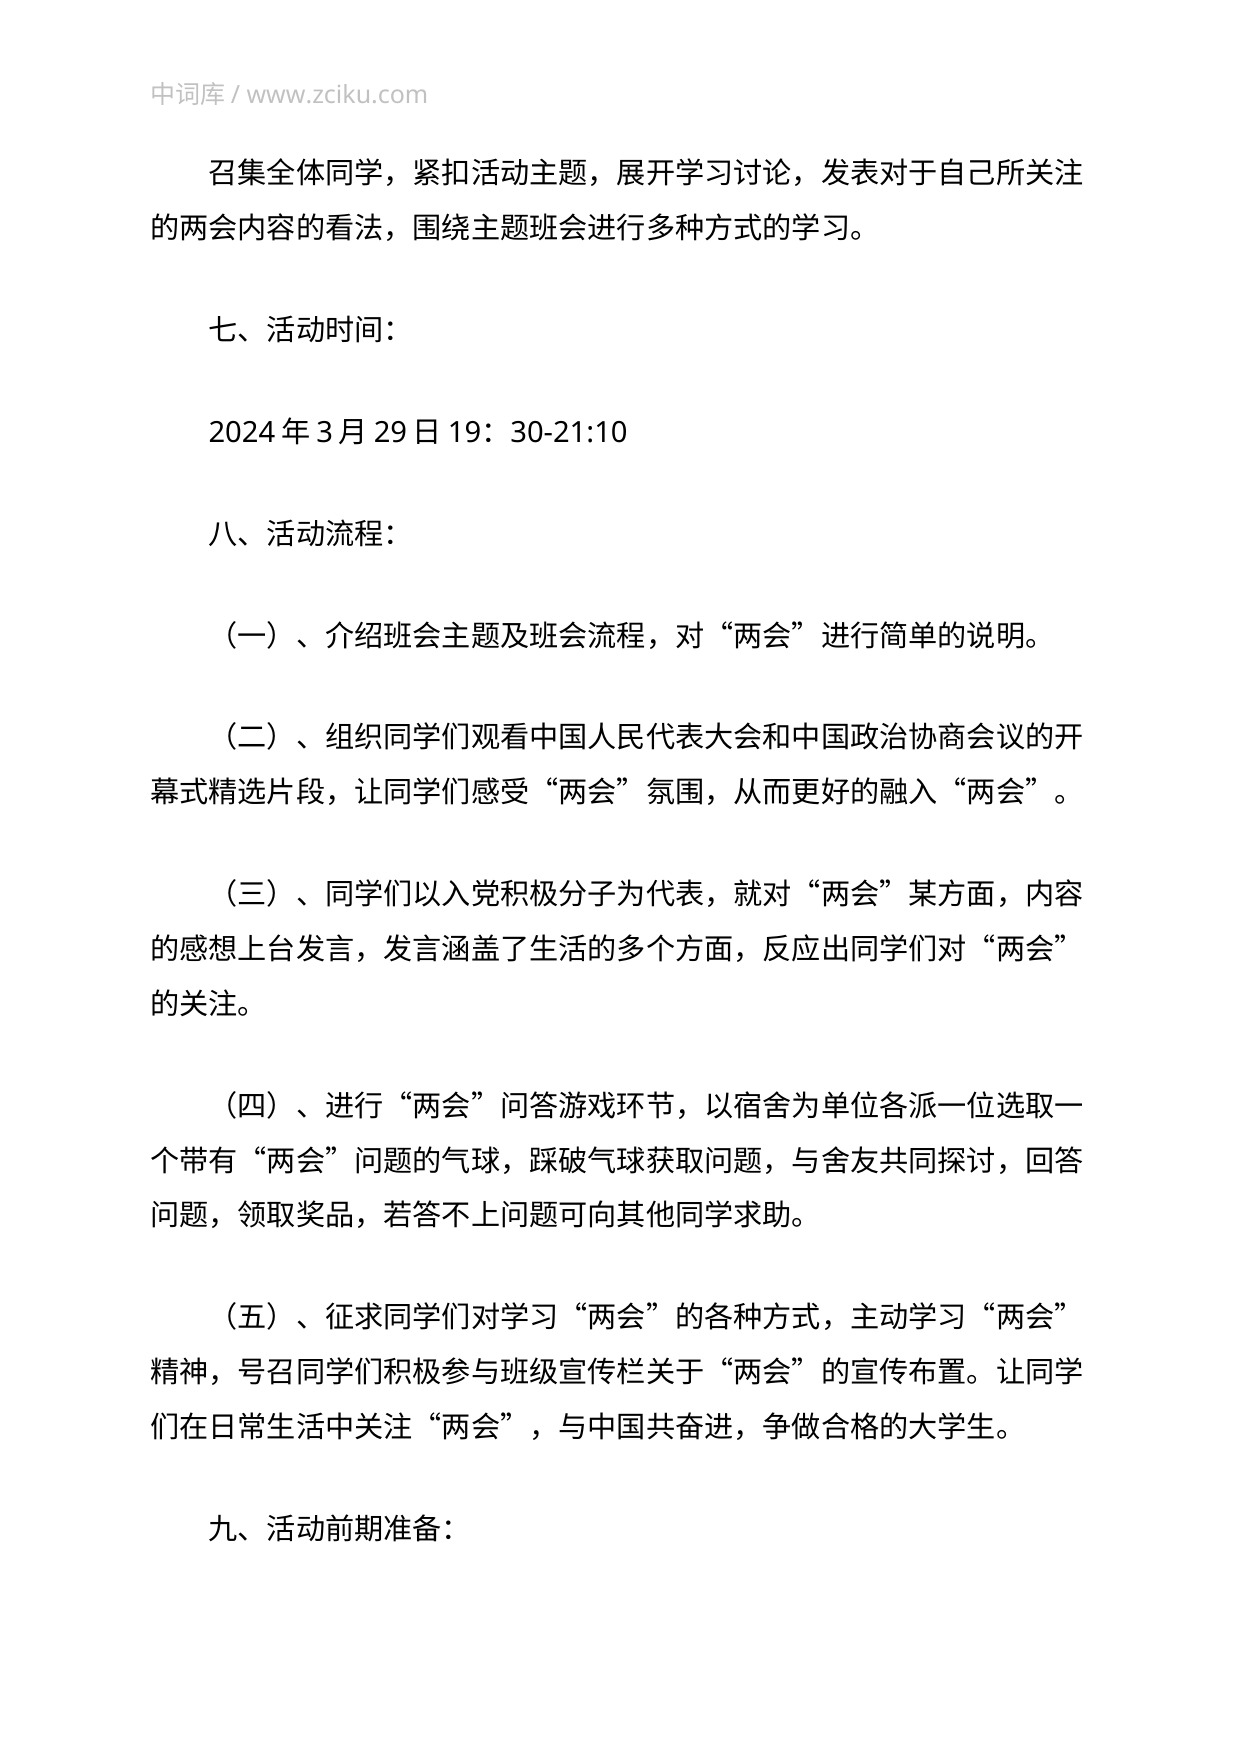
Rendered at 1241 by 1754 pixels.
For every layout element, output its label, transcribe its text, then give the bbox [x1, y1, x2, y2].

text 七、活动时间： [150, 307, 1090, 349]
text 九、活动前期准备： [150, 1505, 1090, 1548]
text （二）、组织同学们观看中国人民代表大会和中国政治协商会议的开幕式精选片段，让同学们感受“两会”氛围，从而更好的融入“两会”。 [150, 714, 1090, 811]
text （五）、征求同学们对学习“两会”的各种方式，主动学习“两会”精神，号召同学们积极参与班级宣传栏关于“两会”的宣传布置。让同学们在日常生活中关注“两会”，与中国共奋进，争做合格的大学生。 [150, 1294, 1090, 1446]
text （一）、介绍班会主题及班会流程，对“两会”进行简单的说明。 [150, 612, 1090, 654]
text 八、活动流程： [150, 510, 1090, 553]
text （四）、进行“两会”问答游戏环节，以宿舍为单位各派一位选取一个带有“两会”问题的气球，踩破气球获取问题，与舍友共同探讨，回答问题，领取奖品，若答不上问题可向其他同学求助。 [150, 1082, 1090, 1234]
text 2024年3月29日19：30-21:10 [150, 408, 1090, 451]
text 召集全体同学，紧扣活动主题，展开学习讨论，发表对于自己所关注的两会内容的看法，围绕主题班会进行多种方式的学习。 [150, 150, 1090, 247]
text （三）、同学们以入党积极分子为代表，就对“两会”某方面，内容的感想上台发言，发言涵盖了生活的多个方面，反应出同学们对“两会”的关注。 [150, 871, 1090, 1023]
